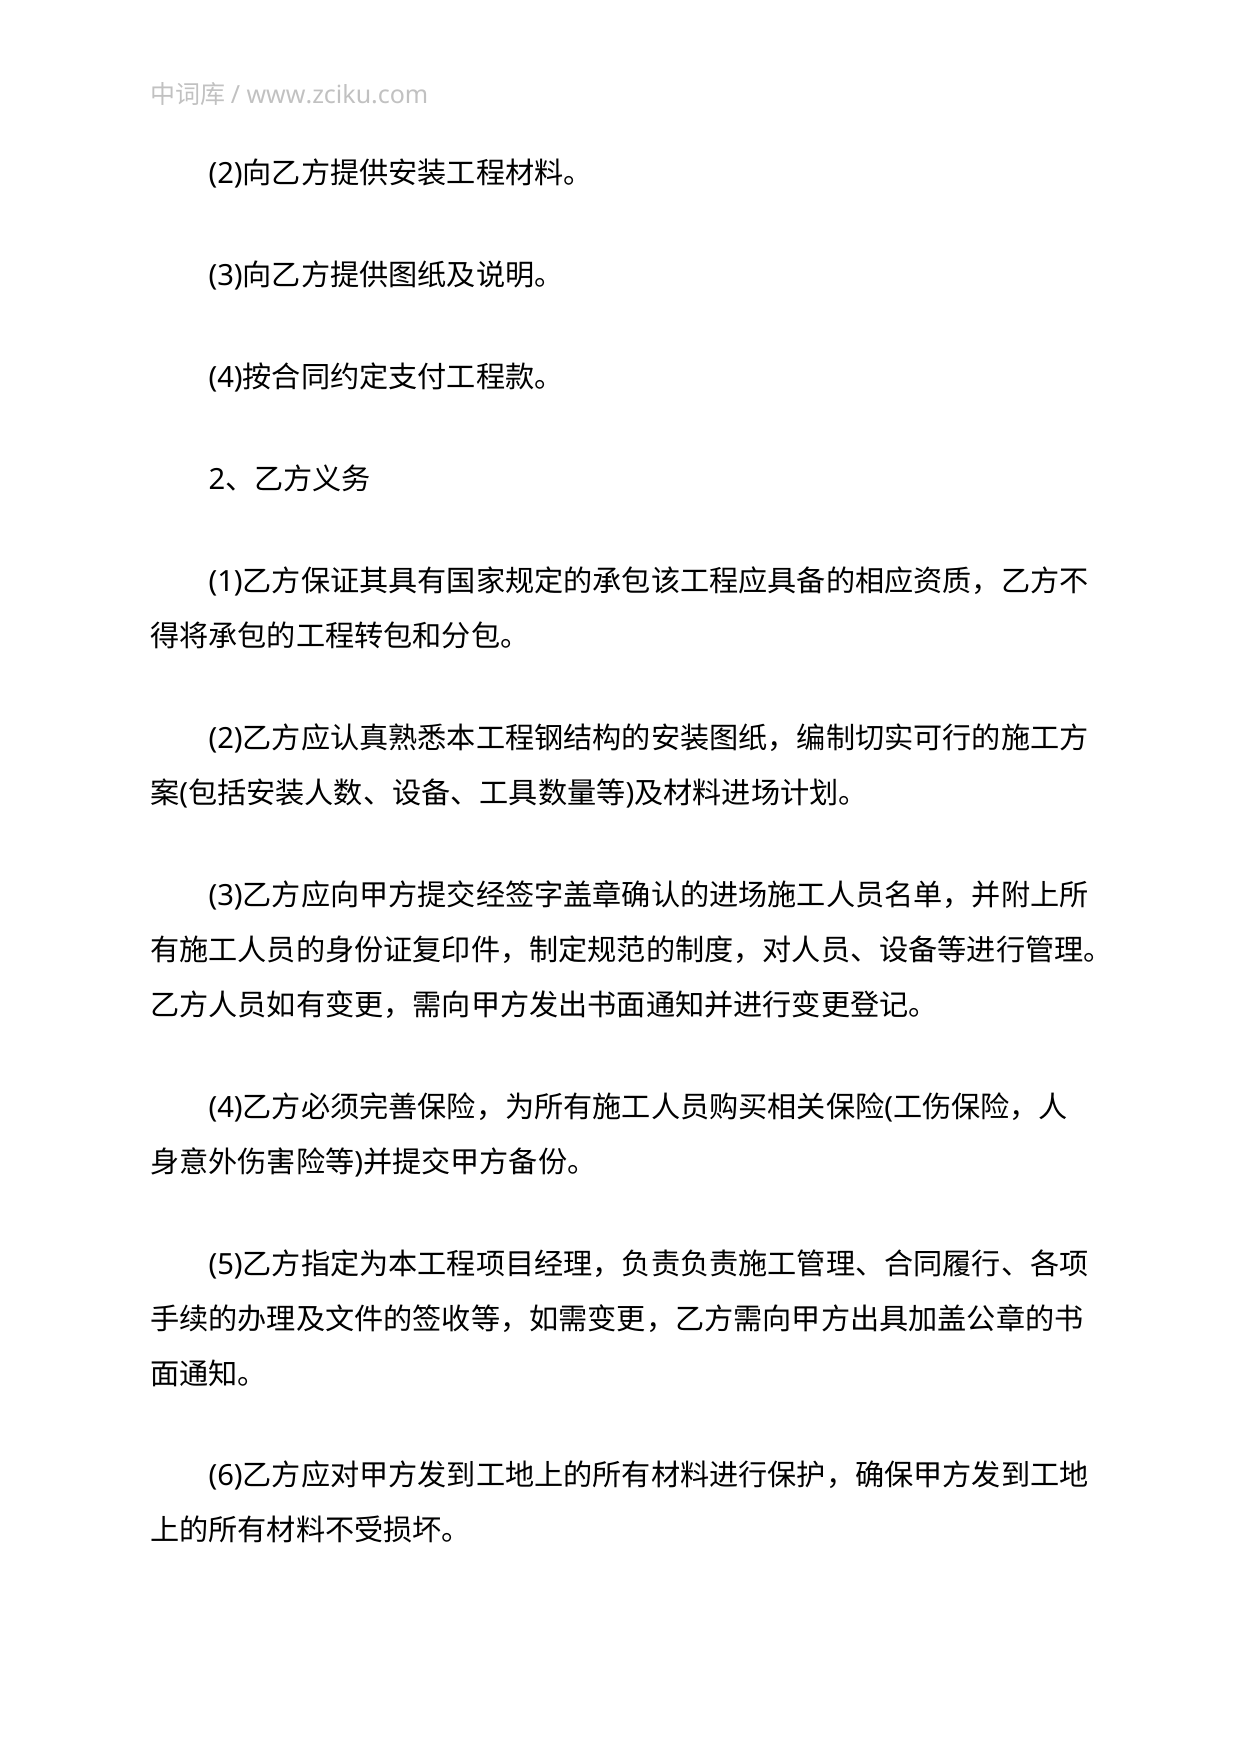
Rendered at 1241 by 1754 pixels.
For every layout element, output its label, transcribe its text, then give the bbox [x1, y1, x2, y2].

text (2)乙方应认真熟悉本工程钢结构的安装图纸，编制切实可行的施工方案(包括安装人数、设备、工具数量等)及材料进场计划。 [150, 715, 1090, 812]
text (4)乙方必须完善保险，为所有施工人员购买相关保险(工伤保险，人身意外伤害险等)并提交甲方备份。 [150, 1083, 1090, 1181]
text (6)乙方应对甲方发到工地上的所有材料进行保护，确保甲方发到工地上的所有材料不受损坏。 [150, 1452, 1090, 1549]
text (5)乙方指定为本工程项目经理，负责负责施工管理、合同履行、各项手续的办理及文件的签收等，如需变更，乙方需向甲方出具加盖公章的书面通知。 [150, 1240, 1090, 1392]
text (2)向乙方提供安装工程材料。 [150, 150, 1090, 192]
text (3)乙方应向甲方提交经签字盖章确认的进场施工人员名单，并附上所有施工人员的身份证复印件，制定规范的制度，对人员、设备等进行管理。乙方人员如有变更，需向甲方发出书面通知并进行变更登记。 [150, 872, 1090, 1024]
text (1)乙方保证其具有国家规定的承包该工程应具备的相应资质，乙方不得将承包的工程转包和分包。 [150, 558, 1090, 655]
text (3)向乙方提供图纸及说明。 [150, 252, 1090, 294]
text (4)按合同约定支付工程款。 [150, 354, 1090, 396]
text 2、乙方义务 [150, 456, 1090, 498]
